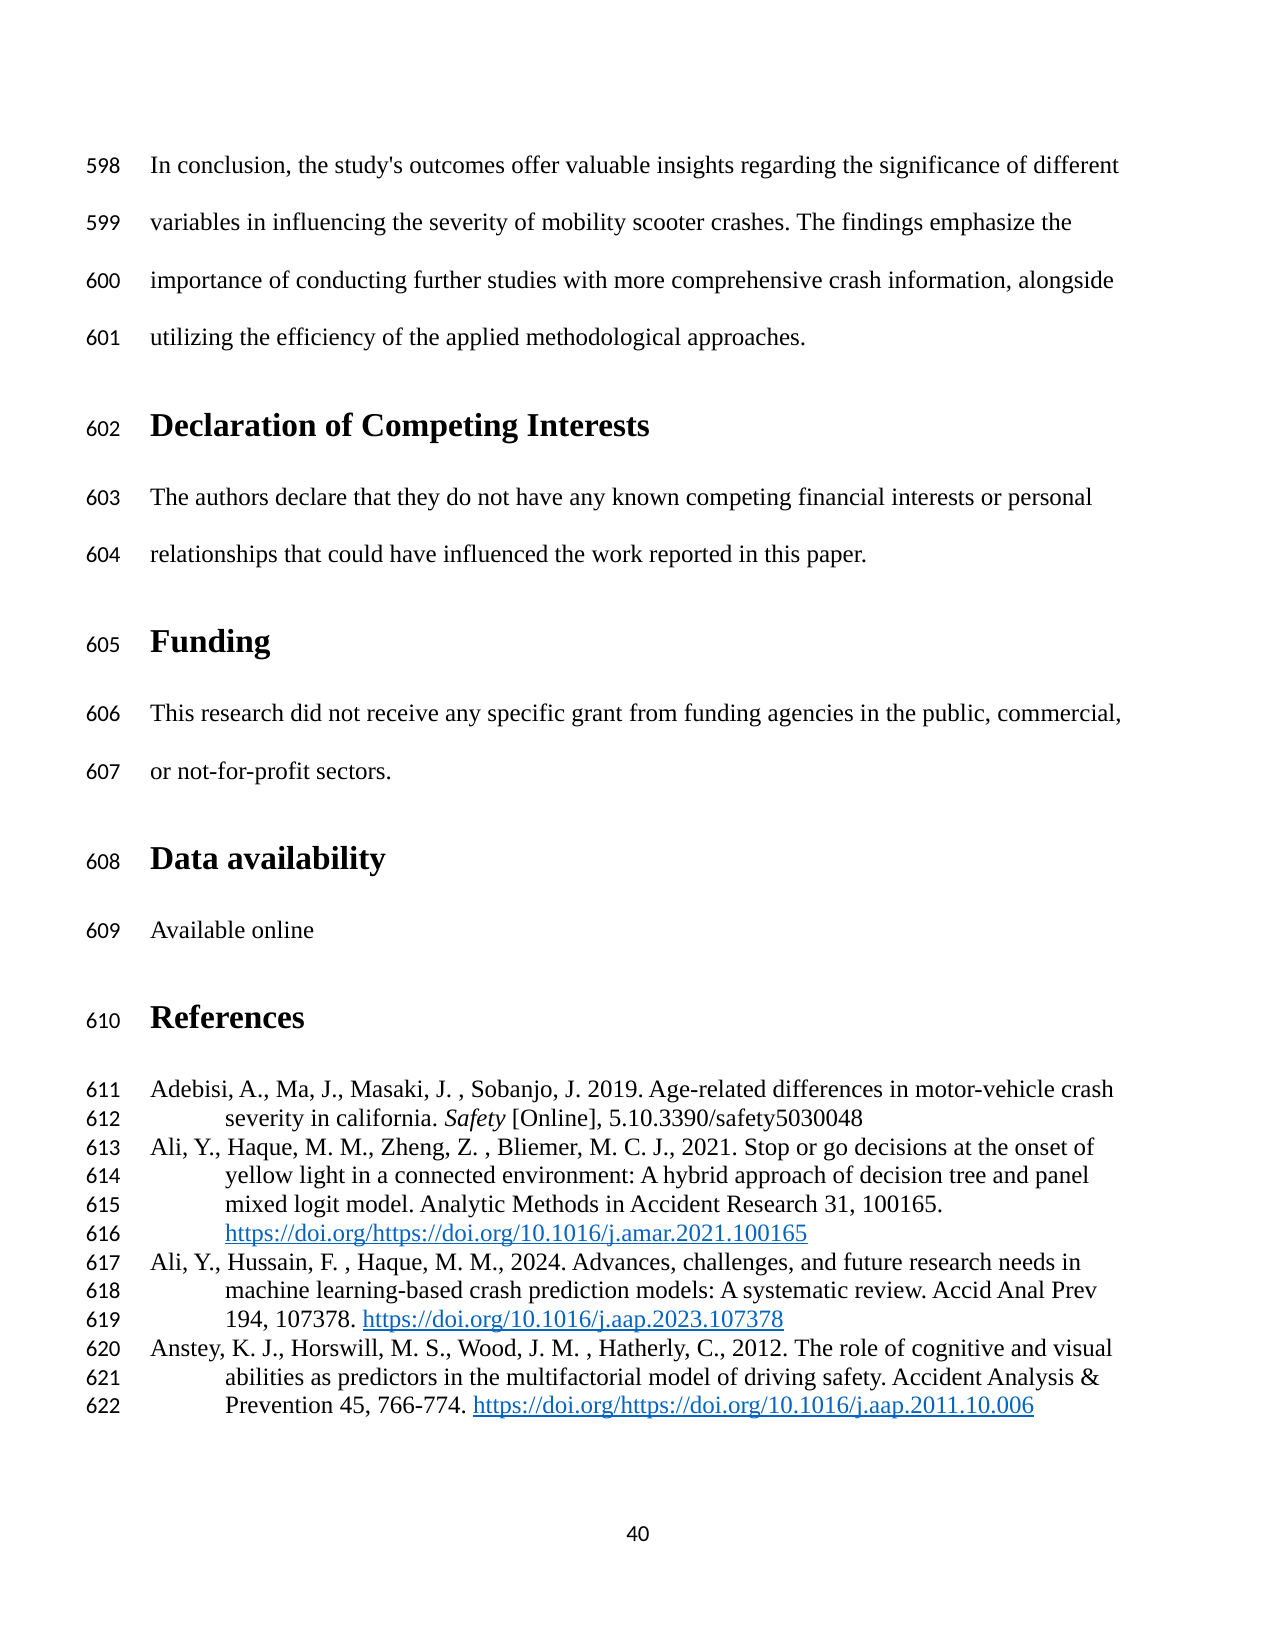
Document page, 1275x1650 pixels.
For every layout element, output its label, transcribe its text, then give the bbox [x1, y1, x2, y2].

text Data availability [150, 838, 1125, 877]
text Declaration of Competing Interests [150, 405, 1125, 443]
text The authors declare that they do not have any known competing financial interests or personal relationships that could have influenced the work reported in this paper. [150, 482, 1125, 568]
text In conclusion, the study's outcomes offer valuable insights regarding the significance of different variables in influencing the severity of mobility scooter crashes. The findings emphasize the importance of conducting further studies with more comprehensive crash information, alongside utilizing the efficiency of the applied methodological approaches. [150, 150, 1125, 351]
text Adebisi, A., Ma, J., Masaki, J. , Sobanjo, J. 2019. Age-related differences in motor-vehicle crash severity in california. Safety [Online], 5.10.3390/safety5030048 [150, 1074, 1125, 1132]
text This research did not receive any specific grant from funding agencies in the public, commercial, or not-for-profit sectors. [150, 698, 1125, 784]
text Funding [150, 622, 1125, 660]
text References [150, 997, 1125, 1036]
text Ali, Y., Hussain, F. , Haque, M. M., 2024. Advances, challenges, and future research needs in machine learning-based crash prediction models: A systematic review. Accid Anal Prev 194, 107378. https://doi.org/10.1016/j.aap.2023.107378 [150, 1247, 1125, 1333]
text Ali, Y., Haque, M. M., Zheng, Z. , Bliemer, M. C. J., 2021. Stop or go decisions at the onset of yellow light in a connected environment: A hybrid approach of decision tree and panel mixed logit model. Analytic Methods in Accident Research 31, 100165. https://doi.org/https://doi.org/10.1016/j.amar.2021.100165 [150, 1132, 1125, 1247]
text Anstey, K. J., Horswill, M. S., Wood, J. M. , Hatherly, C., 2012. The role of cognitive and visual abilities as predictors in the multifactorial model of driving safety. Accident Analysis & Prevention 45, 766-774. https://doi.org/https://doi.org/10.1016/j.aap.2011.10.006 [150, 1333, 1125, 1419]
text Available online [150, 915, 1125, 944]
